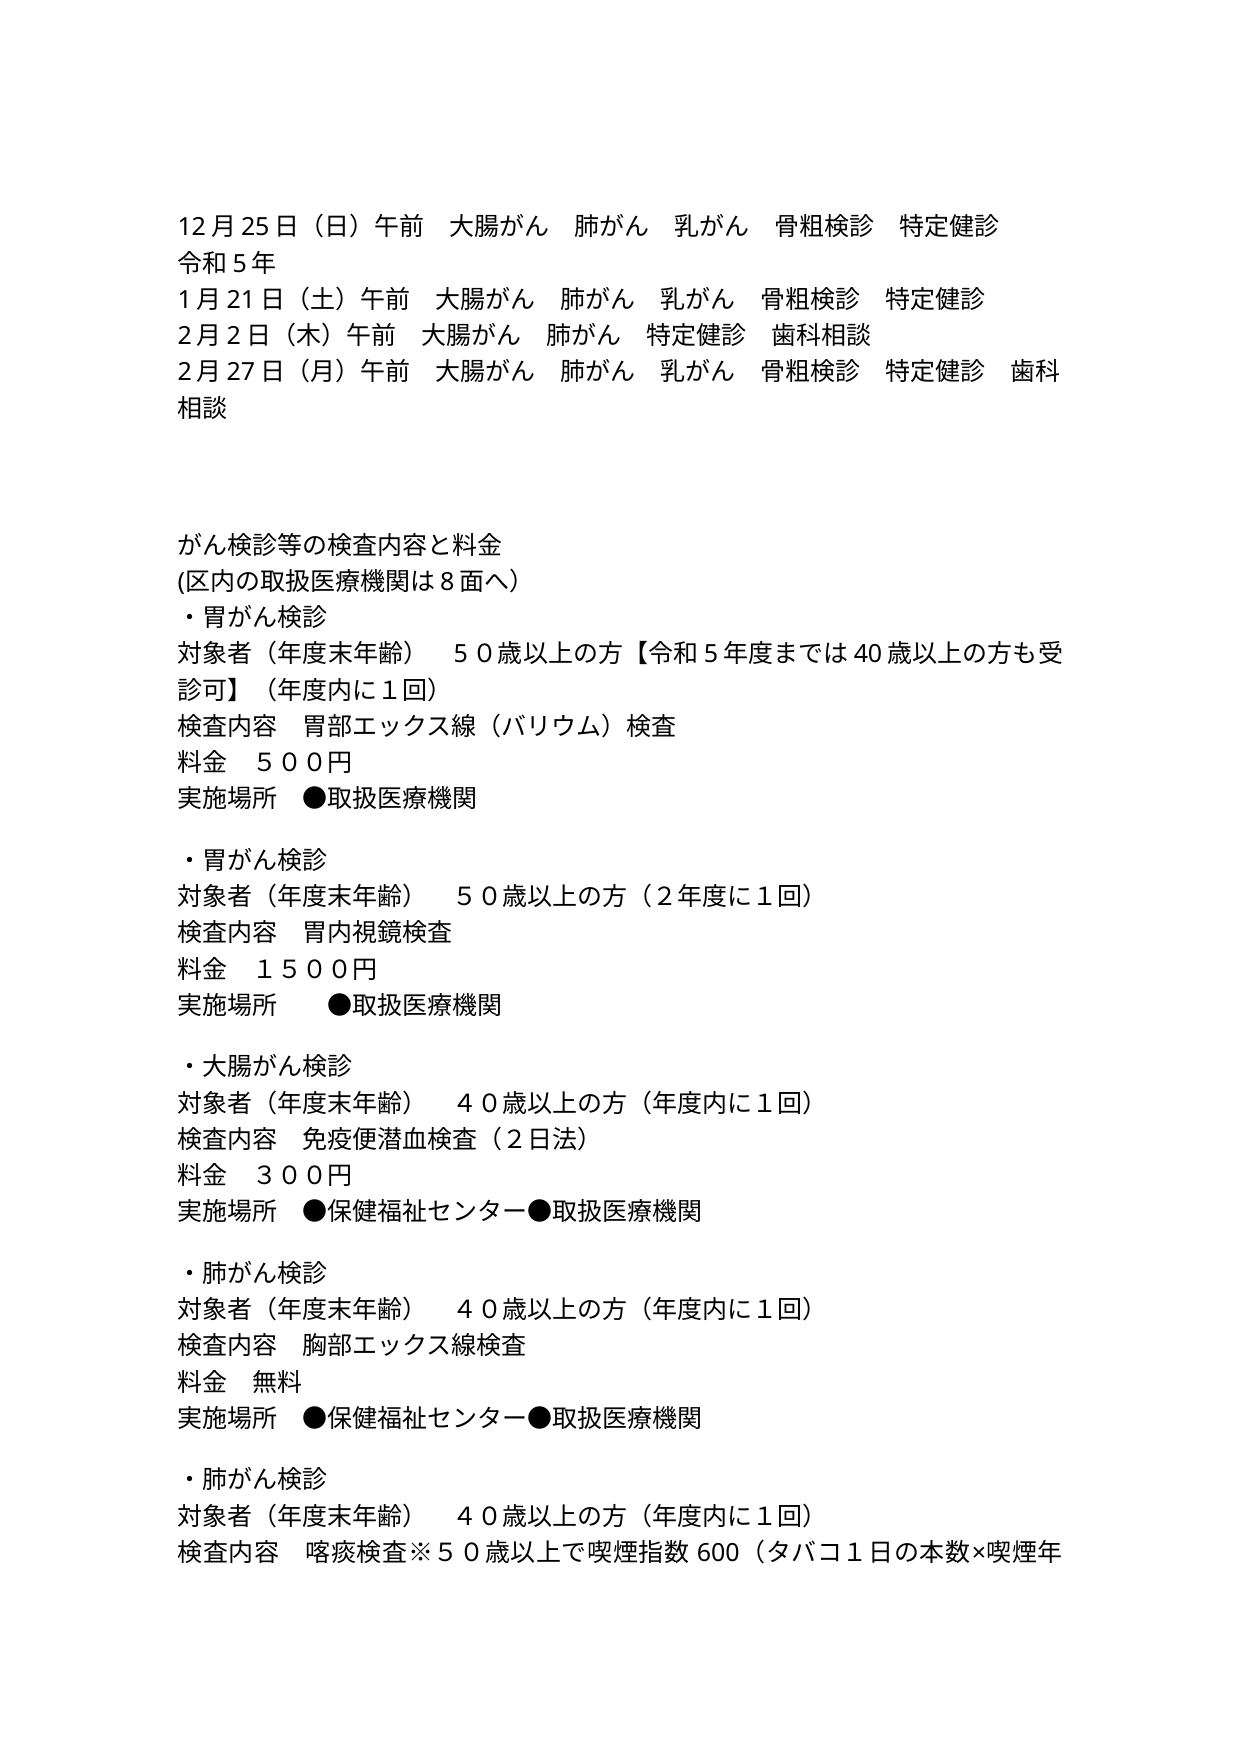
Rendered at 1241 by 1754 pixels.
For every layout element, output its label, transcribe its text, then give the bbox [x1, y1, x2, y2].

text 令和5年 [177, 243, 1063, 279]
text 対象者（年度末年齢） 5０歳以上の方【令和5年度までは40歳以上の方も受診可】（年度内に１回） [177, 634, 1063, 706]
text 検査内容 免疫便潜血検査（２日法） [177, 1119, 1063, 1156]
text 対象者（年度末年齢） ４０歳以上の方（年度内に１回） [177, 1289, 1063, 1326]
text 実施場所 ●取扱医療機関 [177, 779, 1063, 815]
text 1月21日（土）午前 大腸がん 肺がん 乳がん 骨粗検診 特定健診 [177, 279, 1063, 316]
text 検査内容 胸部エックス線検査 [177, 1326, 1063, 1362]
text 対象者（年度末年齢） ４０歳以上の方（年度内に１回） [177, 1083, 1063, 1119]
text ・胃がん検診 [177, 598, 1063, 634]
text 検査内容 胃内視鏡検査 [177, 913, 1063, 949]
text 2月27日（月）午前 大腸がん 肺がん 乳がん 骨粗検診 特定健診 歯科相談 [177, 352, 1063, 424]
text ・肺がん検診 [177, 1253, 1063, 1289]
text 料金 ５００円 [177, 743, 1063, 779]
text ・大腸がん検診 [177, 1047, 1063, 1083]
text (区内の取扱医療機関は8面へ） [177, 561, 1063, 598]
text 対象者（年度末年齢） ５０歳以上の方（２年度に１回） [177, 877, 1063, 913]
text がん検診等の検査内容と料金 [177, 525, 1063, 561]
text ・肺がん検診 [177, 1460, 1063, 1496]
text 対象者（年度末年齢） ４０歳以上の方（年度内に１回） [177, 1496, 1063, 1532]
text 料金 無料 [177, 1362, 1063, 1398]
text 料金 ３００円 [177, 1156, 1063, 1192]
text 実施場所 ●保健福祉センター●取扱医療機関 [177, 1398, 1063, 1434]
text ・胃がん検診 [177, 840, 1063, 877]
text 2月2日（木）午前 大腸がん 肺がん 特定健診 歯科相談 [177, 316, 1063, 352]
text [177, 1532, 1063, 1568]
text 検査内容 胃部エックス線（バリウム）検査 [177, 706, 1063, 743]
text 実施場所 ●保健福祉センター●取扱医療機関 [177, 1192, 1063, 1228]
text 実施場所 ●取扱医療機関 [177, 985, 1063, 1022]
text 料金 １５００円 [177, 949, 1063, 985]
text 12月25日（日）午前 大腸がん 肺がん 乳がん 骨粗検診 特定健診 [177, 207, 1063, 243]
